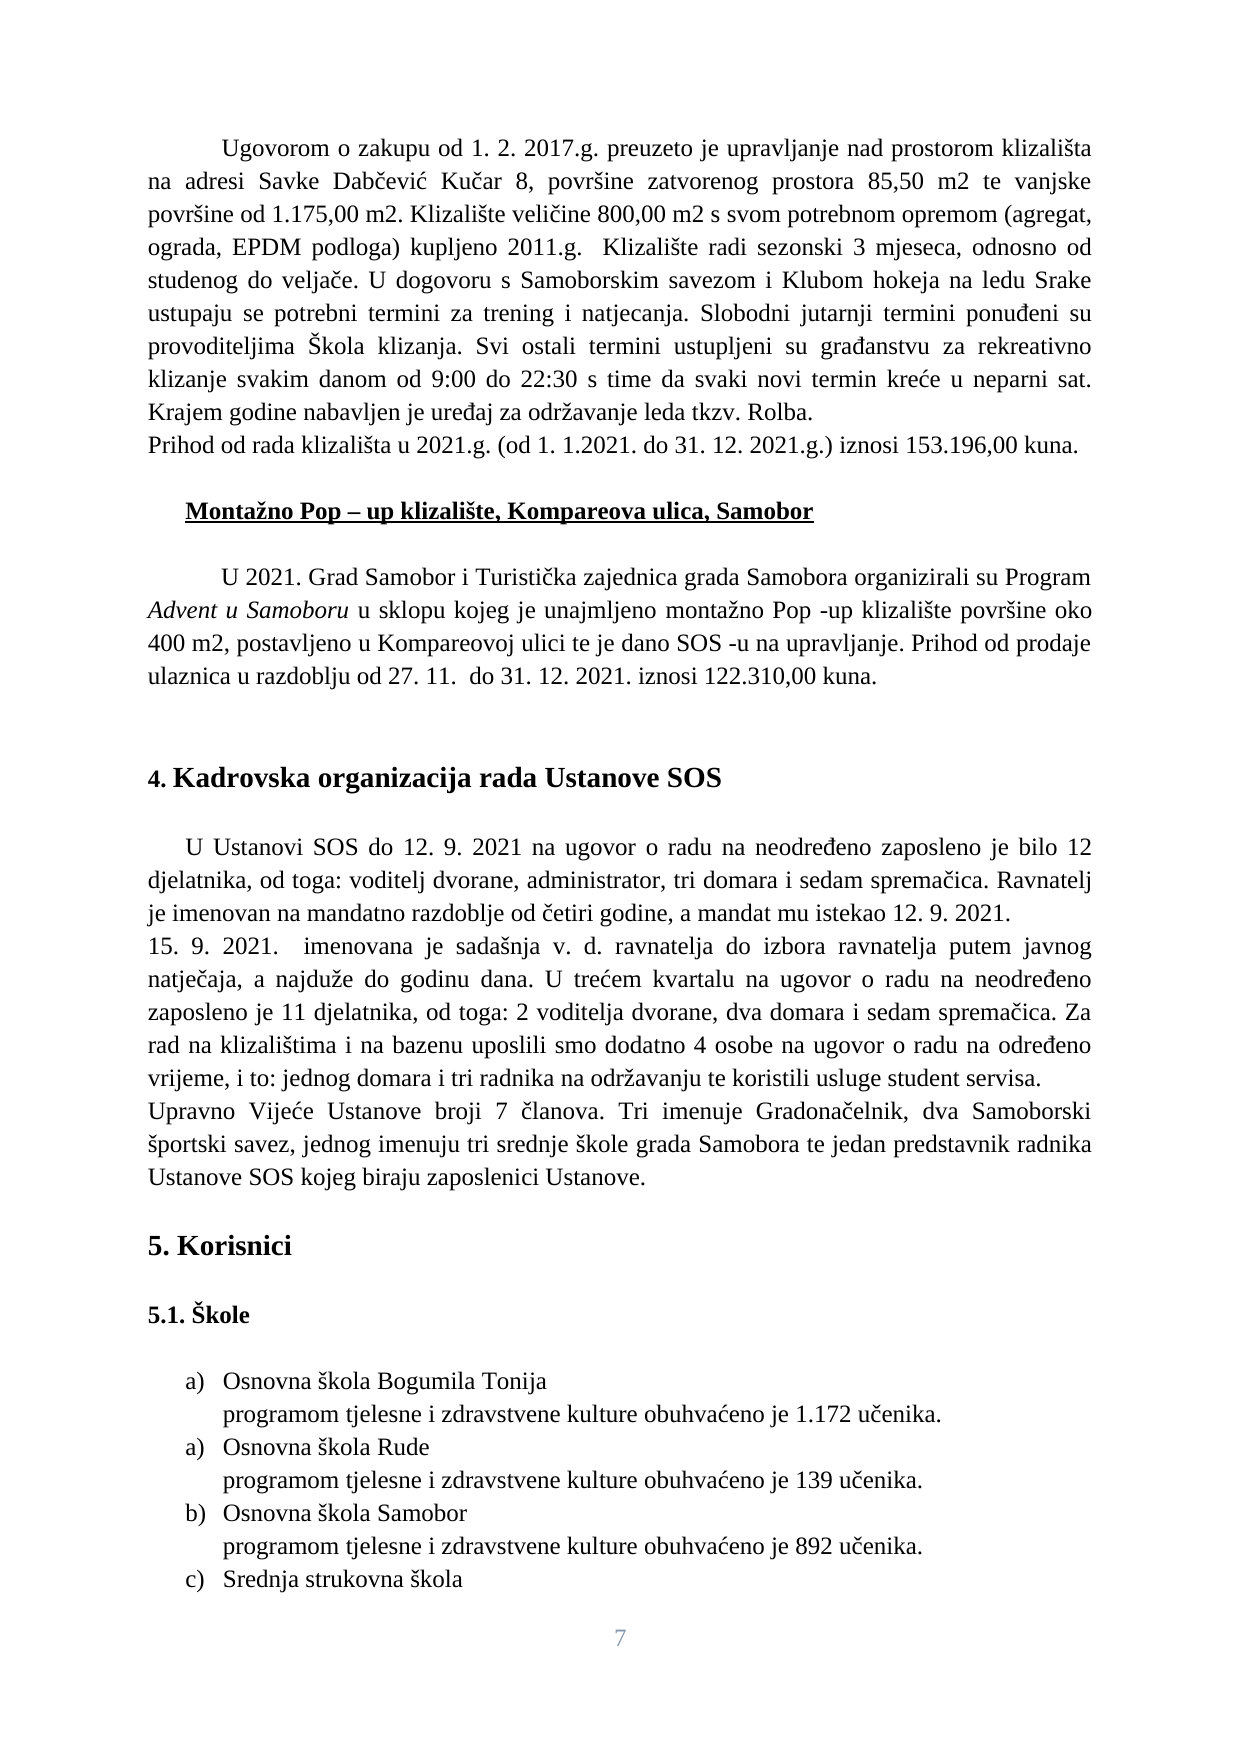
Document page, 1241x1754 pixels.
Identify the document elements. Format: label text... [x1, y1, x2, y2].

text 5. Korisnici [148, 1228, 1093, 1262]
text Upravno Vijeće Ustanove broji 7 članova. Tri imenuje Gradonačelnik, dva Samoborski športski savez, jednog imenuju tri srednje škole grada Samobora te jedan predstavnik radnika Ustanove SOS kojeg biraju zaposlenici Ustanove. [148, 1096, 1093, 1191]
text 4. Kadrovska organizacija rada Ustanove SOS [148, 760, 1093, 794]
text programom tjelesne i zdravstvene kulture obuhvaćeno je 892 učenika. [223, 1531, 1093, 1559]
text programom tjelesne i zdravstvene kulture obuhvaćeno je 139 učenika. [223, 1465, 1093, 1493]
text U 2021. Grad Samobor i Turistička zajednica grada Samobora organizirali su Program Advent u Samoboru u sklopu kojeg je unajmljeno montažno Pop -up klizalište površine oko 400 m2, postavljeno u Kompareovoj ulici te je dano SOS -u na upravljanje. Prihod od prodaje ulaznica u razdoblju od 27. 11. do 31. 12. 2021. iznosi 122.310,00 kuna. [148, 562, 1093, 690]
text Montažno Pop – up klizalište, Kompareova ulica, Samobor [148, 496, 1093, 525]
list Osnovna škola Samobor [185, 1498, 1093, 1527]
text Ugovorom o zakupu od 1. 2. 2017.g. preuzeto je upravljanje nad prostorom klizališta na adresi Savke Dabčević Kučar 8, površine zatvorenog prostora 85,50 m2 te vanjske površine od 1.175,00 m2. Klizalište veličine 800,00 m2 s svom potrebnom opremom (agregat, ograda, EPDM podloga) kupljeno 2011.g. Klizalište radi sezonski 3 mjeseca, odnosno od studenog do veljače. U dogovoru s Samoborskim savezom i Klubom hokeja na ledu Srake ustupaju se potrebni termini za trening i natjecanja. Slobodni jutarnji termini ponuđeni su provoditeljima Škola klizanja. Svi ostali termini ustupljeni su građanstvu za rekreativno klizanje svakim danom od 9:00 do 22:30 s time da svaki novi termin kreće u neparni sat. Krajem godine nabavljen je uređaj za održavanje leda tkzv. Rolba. [148, 133, 1093, 426]
text 5.1. Škole [148, 1300, 1093, 1328]
list Osnovna škola Rude [185, 1432, 1093, 1461]
text U Ustanovi SOS do 12. 9. 2021 na ugovor o radu na neodređeno zaposleno je bilo 12 djelatnika, od toga: voditelj dvorane, administrator, tri domara i sedam spremačica. Ravnatelj je imenovan na mandatno razdoblje od četiri godine, a mandat mu istekao 12. 9. 2021. [148, 832, 1093, 927]
text 15. 9. 2021. imenovana je sadašnja v. d. ravnatelja do izbora ravnatelja putem javnog natječaja, a najduže do godinu dana. U trećem kvartalu na ugovor o radu na neodređeno zaposleno je 11 djelatnika, od toga: 2 voditelja dvorane, dva domara i sedam spremačica. Za rad na klizalištima i na bazenu uposlili smo dodatno 4 osobe na ugovor o radu na određeno vrijeme, i to: jednog domara i tri radnika na održavanju te koristili usluge student servisa. [148, 931, 1093, 1092]
text Prihod od rada klizališta u 2021.g. (od 1. 1.2021. do 31. 12. 2021.g.) iznosi 153.196,00 kuna. [148, 430, 1093, 459]
list Srednja strukovna škola [185, 1564, 1093, 1593]
list Osnovna škola Bogumila Tonija [185, 1366, 1093, 1394]
text programom tjelesne i zdravstvene kulture obuhvaćeno je 1.172 učenika. [223, 1399, 1093, 1427]
